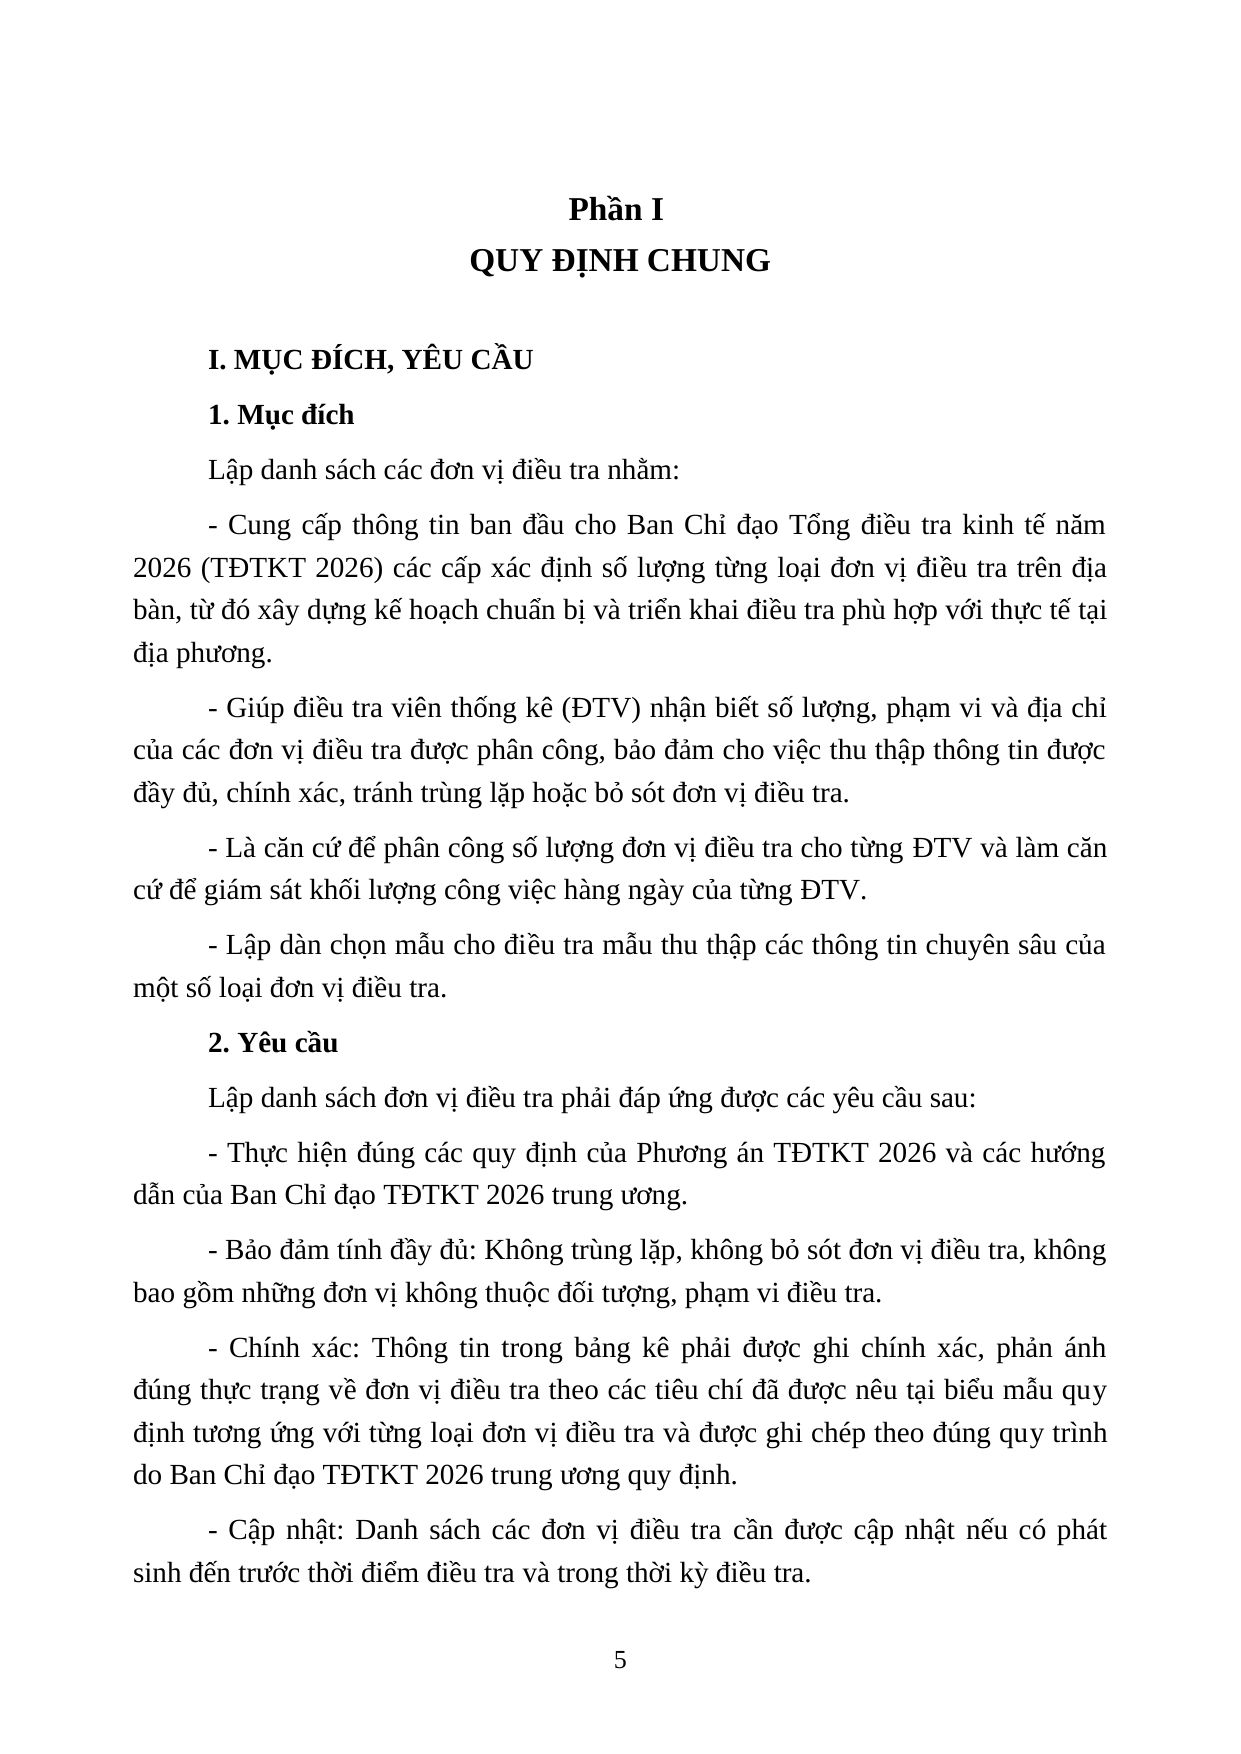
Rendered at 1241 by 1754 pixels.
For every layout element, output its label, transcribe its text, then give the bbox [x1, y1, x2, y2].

subtitle Phần I QUY ĐỊNH CHUNG [133, 189, 1107, 279]
text Lập danh sách đơn vị điều tra phải đáp ứng được các yêu cầu sau: [133, 1080, 1107, 1113]
text - Lập dàn chọn mẫu cho điều tra mẫu thu thập các thông tin chuyên sâu của một số loại đơn vị điều tra. [133, 927, 1107, 1003]
text 2. Yêu cầu [133, 1025, 1107, 1058]
text - Bảo đảm tính đầy đủ: Không trùng lặp, không bỏ sót đơn vị điều tra, không bao gồm những đơn vị không thuộc đối tượng, phạm vi điều tra. [133, 1232, 1107, 1308]
text - Cập nhật: Danh sách các đơn vị điều tra cần được cập nhật nếu có phát sinh đến trước thời điểm điều tra và trong thời kỳ điều tra. [133, 1512, 1107, 1588]
text - Cung cấp thông tin ban đầu cho Ban Chỉ đạo Tổng điều tra kinh tế năm 2026 (TĐTKT 2026) các cấp xác định số lượng từng loại đơn vị điều tra trên địa bàn, từ đó xây dựng kế hoạch chuẩn bị và triển khai điều tra phù hợp với thực tế tại địa phương. [133, 507, 1107, 668]
subtitle I. MỤC ĐÍCH, YÊU CẦU [133, 342, 1107, 376]
text - Giúp điều tra viên thống kê (ĐTV) nhận biết số lượng, phạm vi và địa chỉ của các đơn vị điều tra được phân công, bảo đảm cho việc thu thập thông tin được đầy đủ, chính xác, tránh trùng lặp hoặc bỏ sót đơn vị điều tra. [133, 690, 1107, 808]
text - Chính xác: Thông tin trong bảng kê phải được ghi chính xác, phản ánh đúng thực trạng về đơn vị điều tra theo các tiêu chí đã được nêu tại biểu mẫu quy định tương ứng với từng loại đơn vị điều tra và được ghi chép theo đúng quy trình do Ban Chỉ đạo TĐTKT 2026 trung ương quy định. [133, 1330, 1107, 1491]
text 1. Mục đích [133, 397, 1107, 431]
text Lập danh sách các đơn vị điều tra nhằm: [133, 452, 1107, 486]
text - Thực hiện đúng các quy định của Phương án TĐTKT 2026 và các hướng dẫn của Ban Chỉ đạo TĐTKT 2026 trung ương. [133, 1135, 1107, 1211]
text - Là căn cứ để phân công số lượng đơn vị điều tra cho từng ĐTV và làm căn cứ để giám sát khối lượng công việc hàng ngày của từng ĐTV. [133, 830, 1107, 906]
